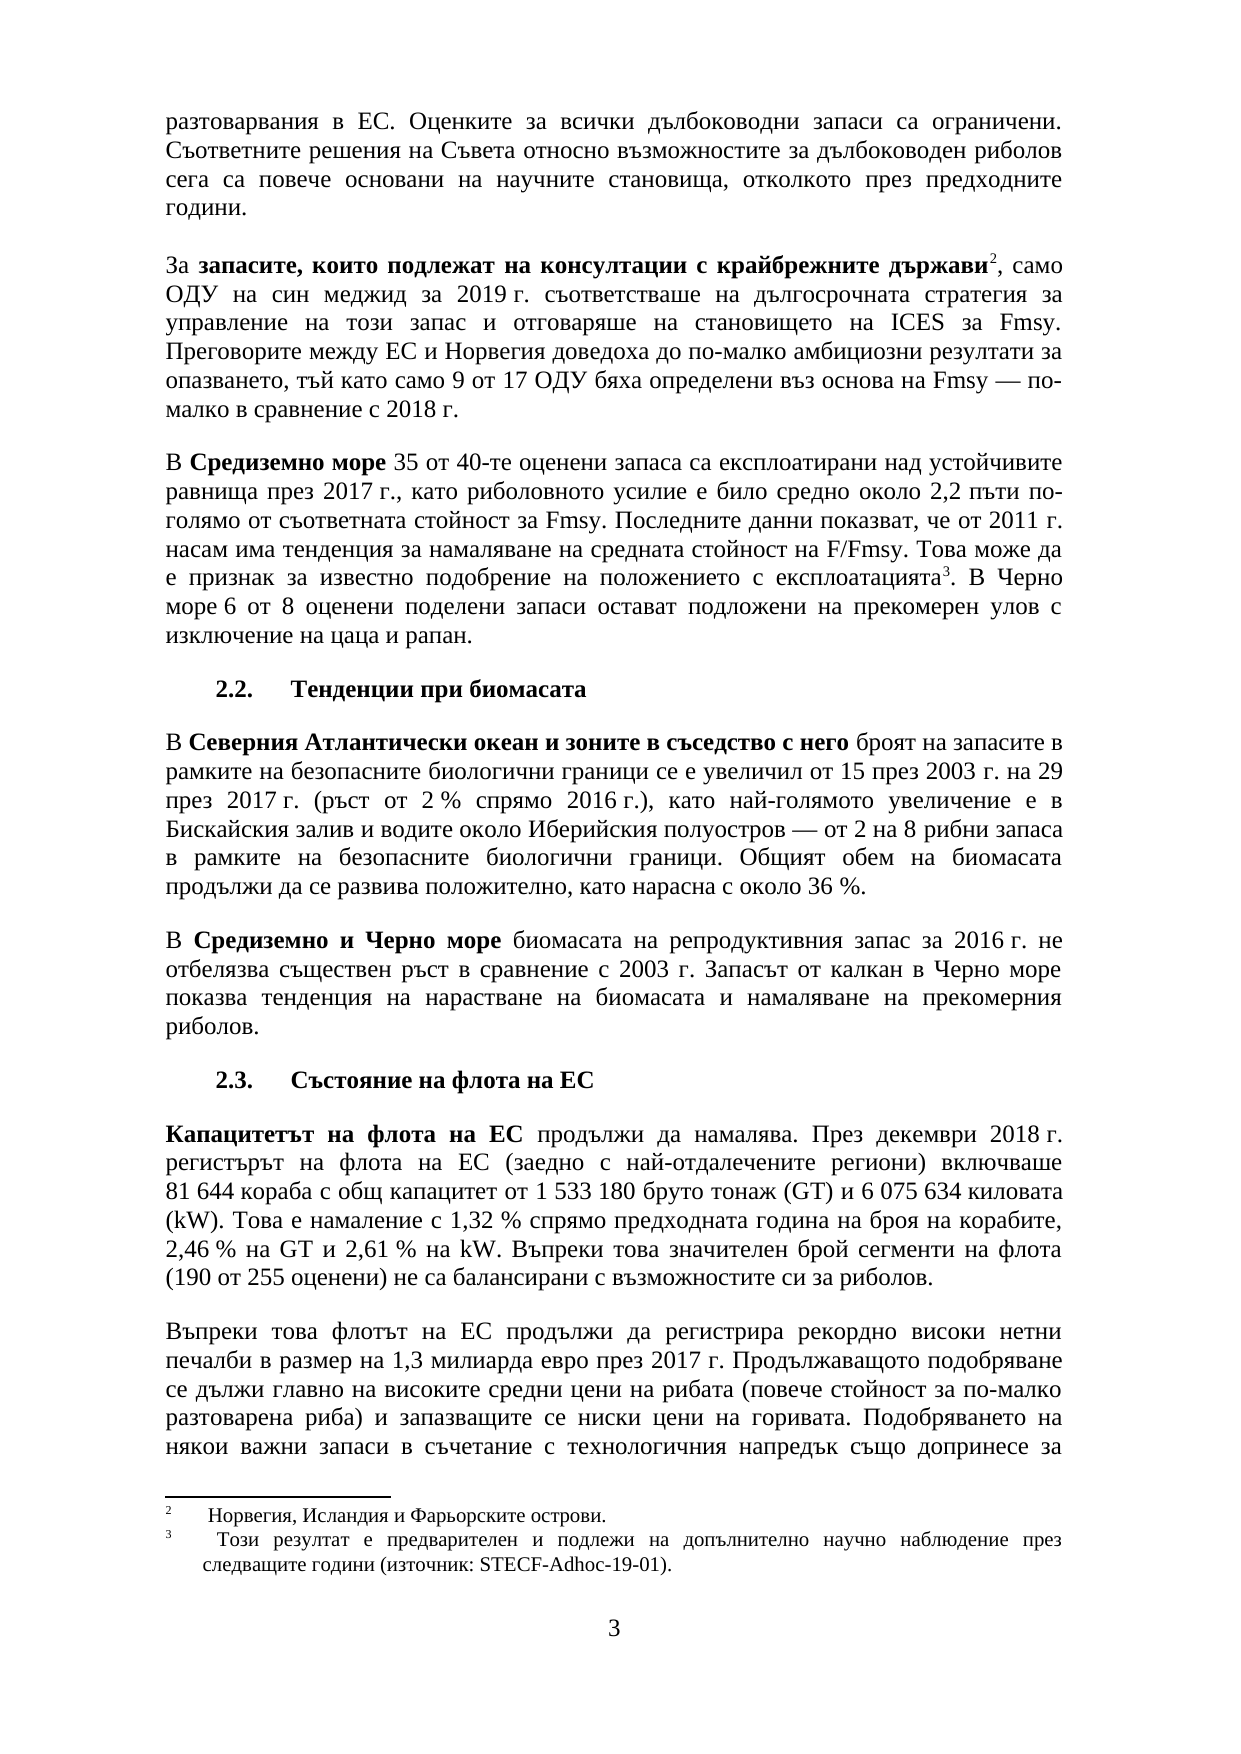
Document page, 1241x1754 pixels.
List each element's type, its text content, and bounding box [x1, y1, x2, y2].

text Капацитетът на флота на ЕС продължи да намалява. През декември 2018 г. регистърът на флота на ЕС (заедно с най-отдалечените региони) включваше 81 644 кораба с общ капацитет от 1 533 180 бруто тонаж (GT) и 6 075 634 киловата (kW). Това е намаление с 1,32 % спрямо предходната година на броя на корабите, 2,46 % на GT и 2,61 % на kW. Въпреки това значителен брой сегменти на флота (190 от 255 оценени) не са балансирани с възможностите си за риболов. [165, 1119, 1063, 1291]
text За запасите, които подлежат на консултации с крайбрежните държави, само ОДУ на син меджид за 2019 г. съответстваше на дългосрочната стратегия за управление на този запас и отговаряше на становището на ІСЕS за Fmsy. Преговорите между ЕС и Норвегия доведоха до по-малко амбициозни резултати за опазването, тъй като само 9 от 17 ОДУ бяха определени въз основа на Fmsy — по-малко в сравнение с 2018 г. [165, 250, 1063, 422]
text В Средиземно и Черно море биомасата на репродуктивния запас за 2016 г. не отбелязва съществен ръст в сравнение с 2003 г. Запасът от калкан в Черно море показва тенденция на нарастване на биомасата и намаляване на прекомерния риболов. [165, 925, 1063, 1040]
subtitle Тенденции при биомасата [215, 674, 1063, 702]
text В Северния Атлантически океан и зоните в съседство с него броят на запасите в рамките на безопасните биологични граници се е увеличил от 15 през 2003 г. на 29 през 2017 г. (ръст от 2 % спрямо 2016 г.), като най-голямото увеличение е в Бискайския залив и водите около Иберийския полуостров — от 2 на 8 рибни запаса в рамките на безопасните биологични граници. Общият обем на биомасата продължи да се развива положително, като нарасна с около 36 %. [165, 727, 1063, 900]
subtitle Състояние на флота на ЕС [215, 1065, 1063, 1094]
text В Средиземно море 35 от 40-те оценени запаса са експлоатирани над устойчивите равнища през 2017 г., като риболовното усилие е било средно около 2,2 пъти по-голямо от съответната стойност за Fmsy. Последните данни показват, че от 2011 г. насам има тенденция за намаляване на средната стойност на F/Fmsy. Това може да е признак за известно подобрение на положението с експлоатацията. В Черно море 6 от 8 оценени поделени запаси остават подложени на прекомерен улов с изключение на цаца и рапан. [165, 447, 1063, 649]
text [165, 1316, 1063, 1460]
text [165, 106, 1063, 221]
